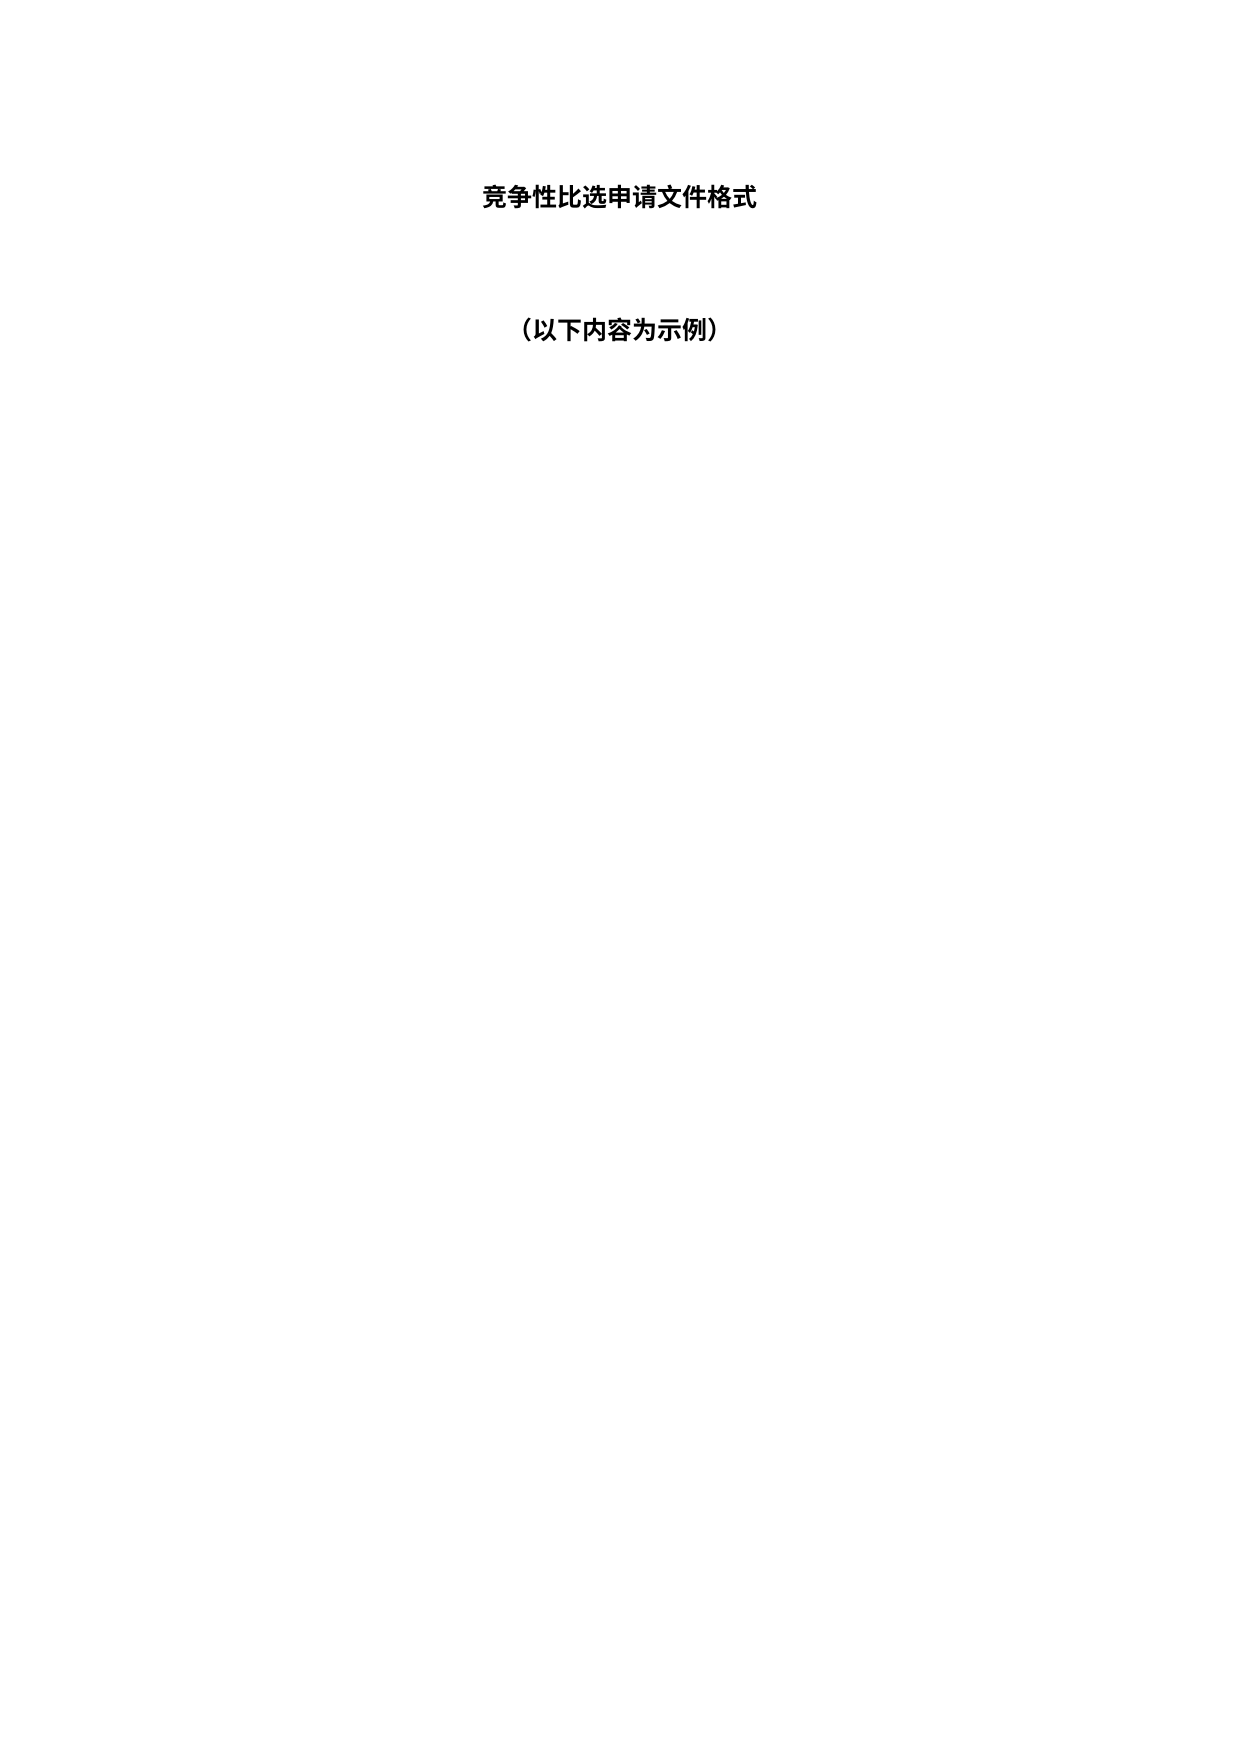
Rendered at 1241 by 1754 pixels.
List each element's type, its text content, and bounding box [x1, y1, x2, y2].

text （以下内容为示例） [188, 295, 1052, 362]
text 竞争性比选申请文件格式 [188, 162, 1052, 229]
